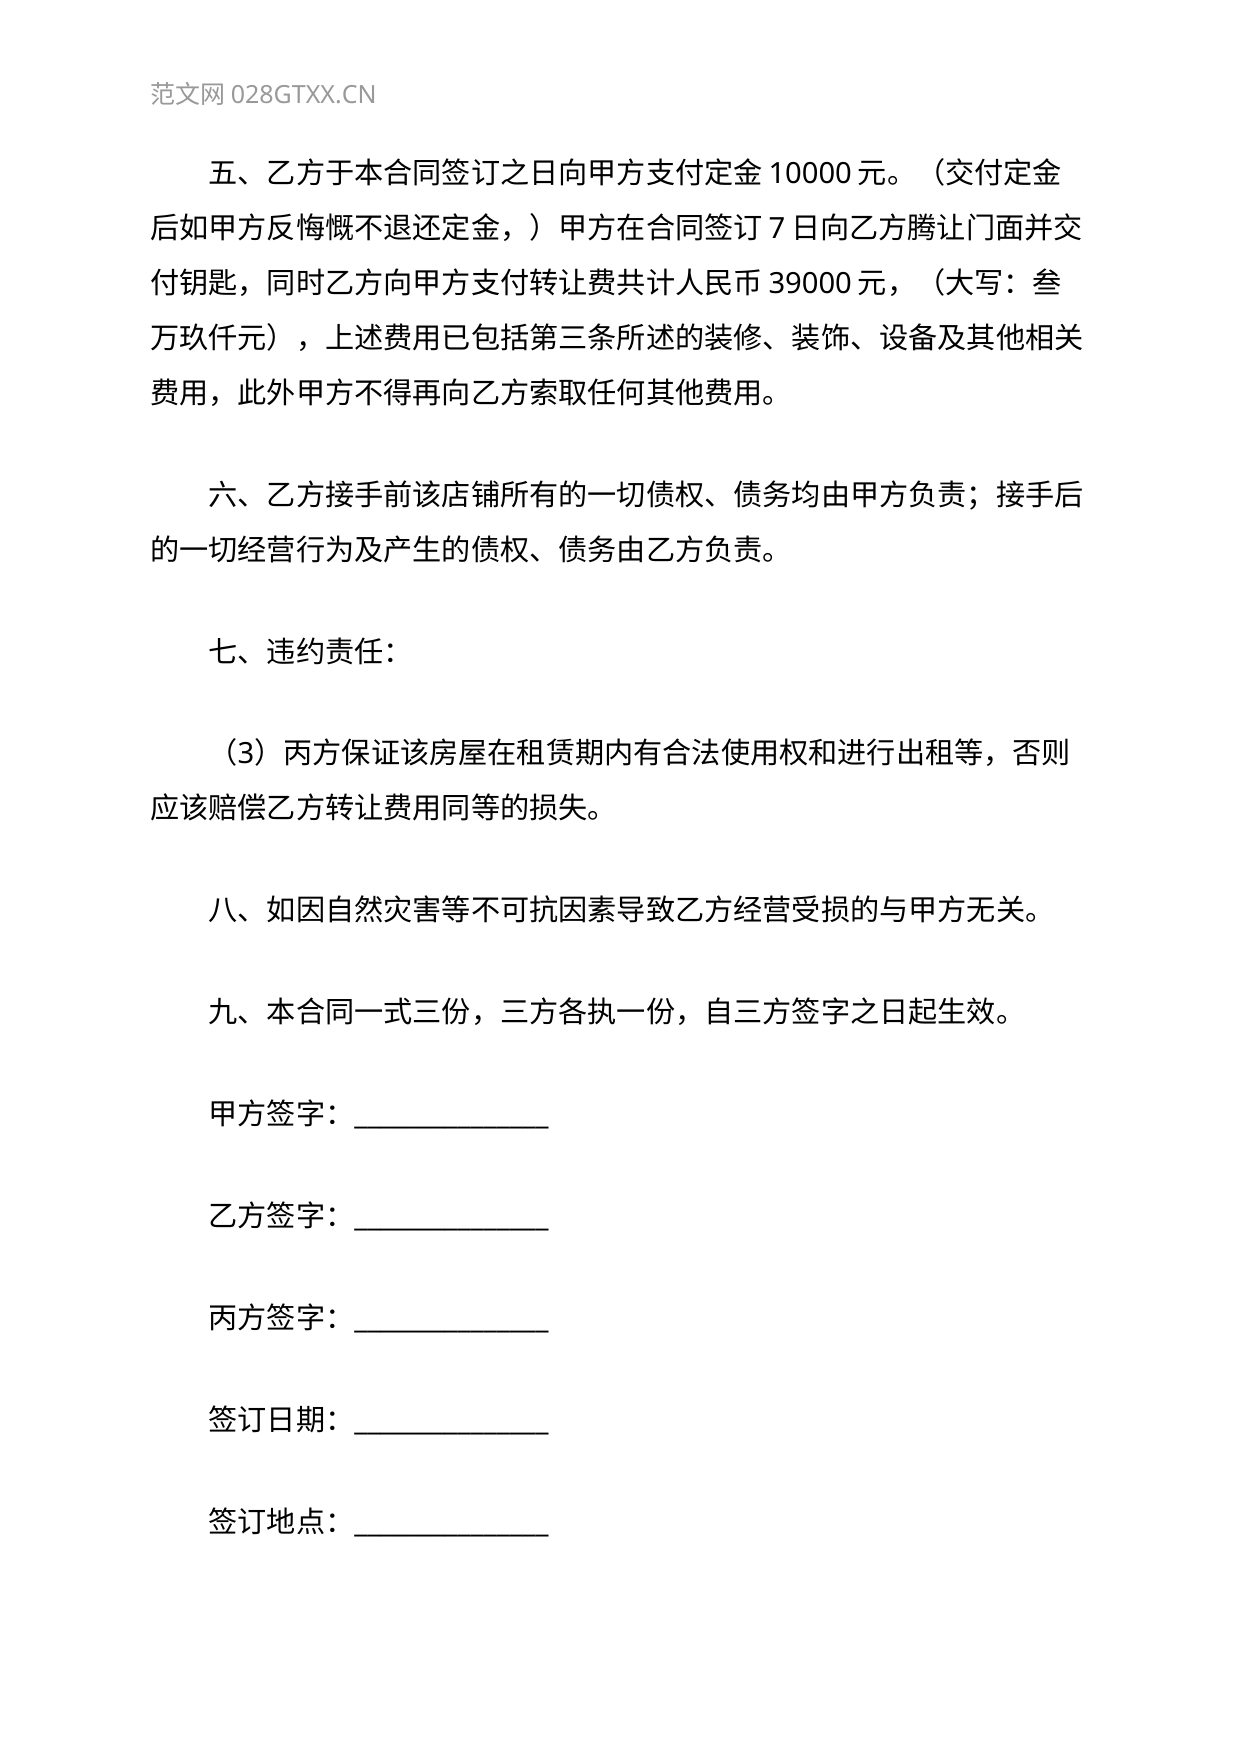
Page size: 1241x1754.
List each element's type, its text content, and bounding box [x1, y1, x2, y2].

text 甲方签字：_______________ [150, 1090, 1090, 1133]
text 签订地点：_______________ [150, 1498, 1090, 1541]
text 八、如因自然灾害等不可抗因素导致乙方经营受损的与甲方无关。 [150, 887, 1090, 929]
text 六、乙方接手前该店铺所有的一切债权、债务均由甲方负责；接手后的一切经营行为及产生的债权、债务由乙方负责。 [150, 472, 1090, 569]
text 丙方签字：_______________ [150, 1294, 1090, 1337]
text 九、本合同一式三份，三方各执一份，自三方签字之日起生效。 [150, 989, 1090, 1031]
text 签订日期：_______________ [150, 1396, 1090, 1439]
text （3）丙方保证该房屋在租赁期内有合法使用权和进行出租等，否则应该赔偿乙方转让费用同等的损失。 [150, 730, 1090, 827]
text 乙方签字：_______________ [150, 1192, 1090, 1235]
text 五、乙方于本合同签订之日向甲方支付定金10000元。（交付定金后如甲方反悔慨不退还定金，）甲方在合同签订7日向乙方腾让门面并交付钥匙，同时乙方向甲方支付转让费共计人民币39000元，（大写：叁万玖仟元），上述费用已包括第三条所述的装修、装饰、设备及其他相关费用，此外甲方不得再向乙方索取任何其他费用。 [150, 150, 1090, 412]
text 七、违约责任： [150, 628, 1090, 671]
